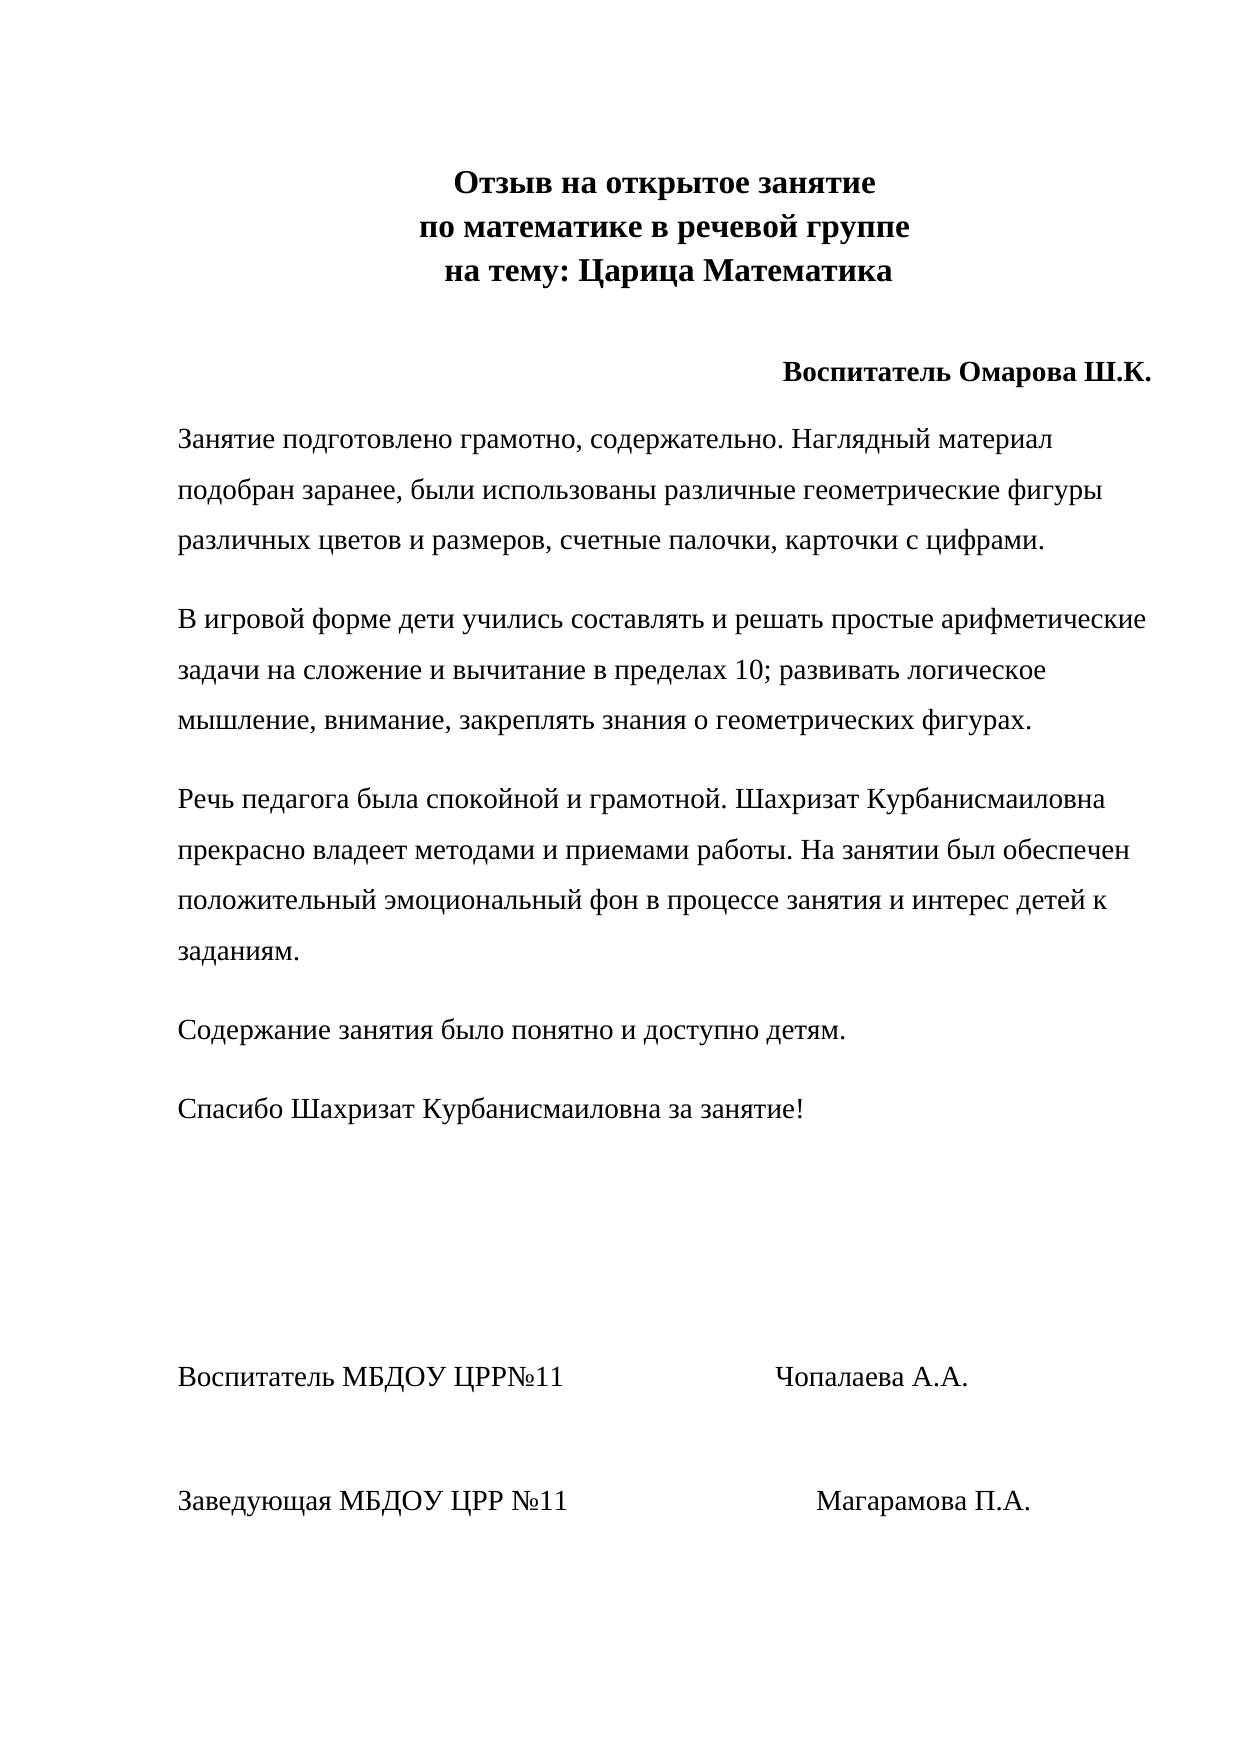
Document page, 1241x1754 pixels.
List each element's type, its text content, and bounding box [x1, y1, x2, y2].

text В игровой форме дети учились составлять и решать простые арифметические задачи на сложение и вычитание в пределах 10; развивать логическое мышление, внимание, закреплять знания о геометрических фигурах. [177, 602, 1152, 736]
text Спасибо Шахризат Курбанисмаиловна за занятие! [177, 1092, 1152, 1125]
text Воспитатель Омарова Ш.К. [177, 354, 1152, 387]
text Отзыв на открытое занятие [177, 162, 1152, 201]
text Речь педагога была спокойной и грамотной. Шахризат Курбанисмаиловна прекрасно владеет методами и приемами работы. На занятии был обеспечен положительный эмоциональный фон в процессе занятия и интерес детей к заданиям. [177, 782, 1152, 966]
text по математике в речевой группе [177, 206, 1152, 244]
text Заведующая МБДОУ ЦРР №11 Магарамова П.А. [177, 1483, 1152, 1517]
text Воспитатель МБДОУ ЦРР№11 Чопалаева А.А. [177, 1359, 1152, 1393]
text Содержание занятия было понятно и доступно детям. [177, 1012, 1152, 1046]
text Занятие подготовлено грамотно, содержательно. Наглядный материал подобран заранее, были использованы различные геометрические фигуры различных цветов и размеров, счетные палочки, карточки с цифрами. [177, 421, 1152, 556]
text на тему: Царица Математика [177, 250, 1152, 289]
